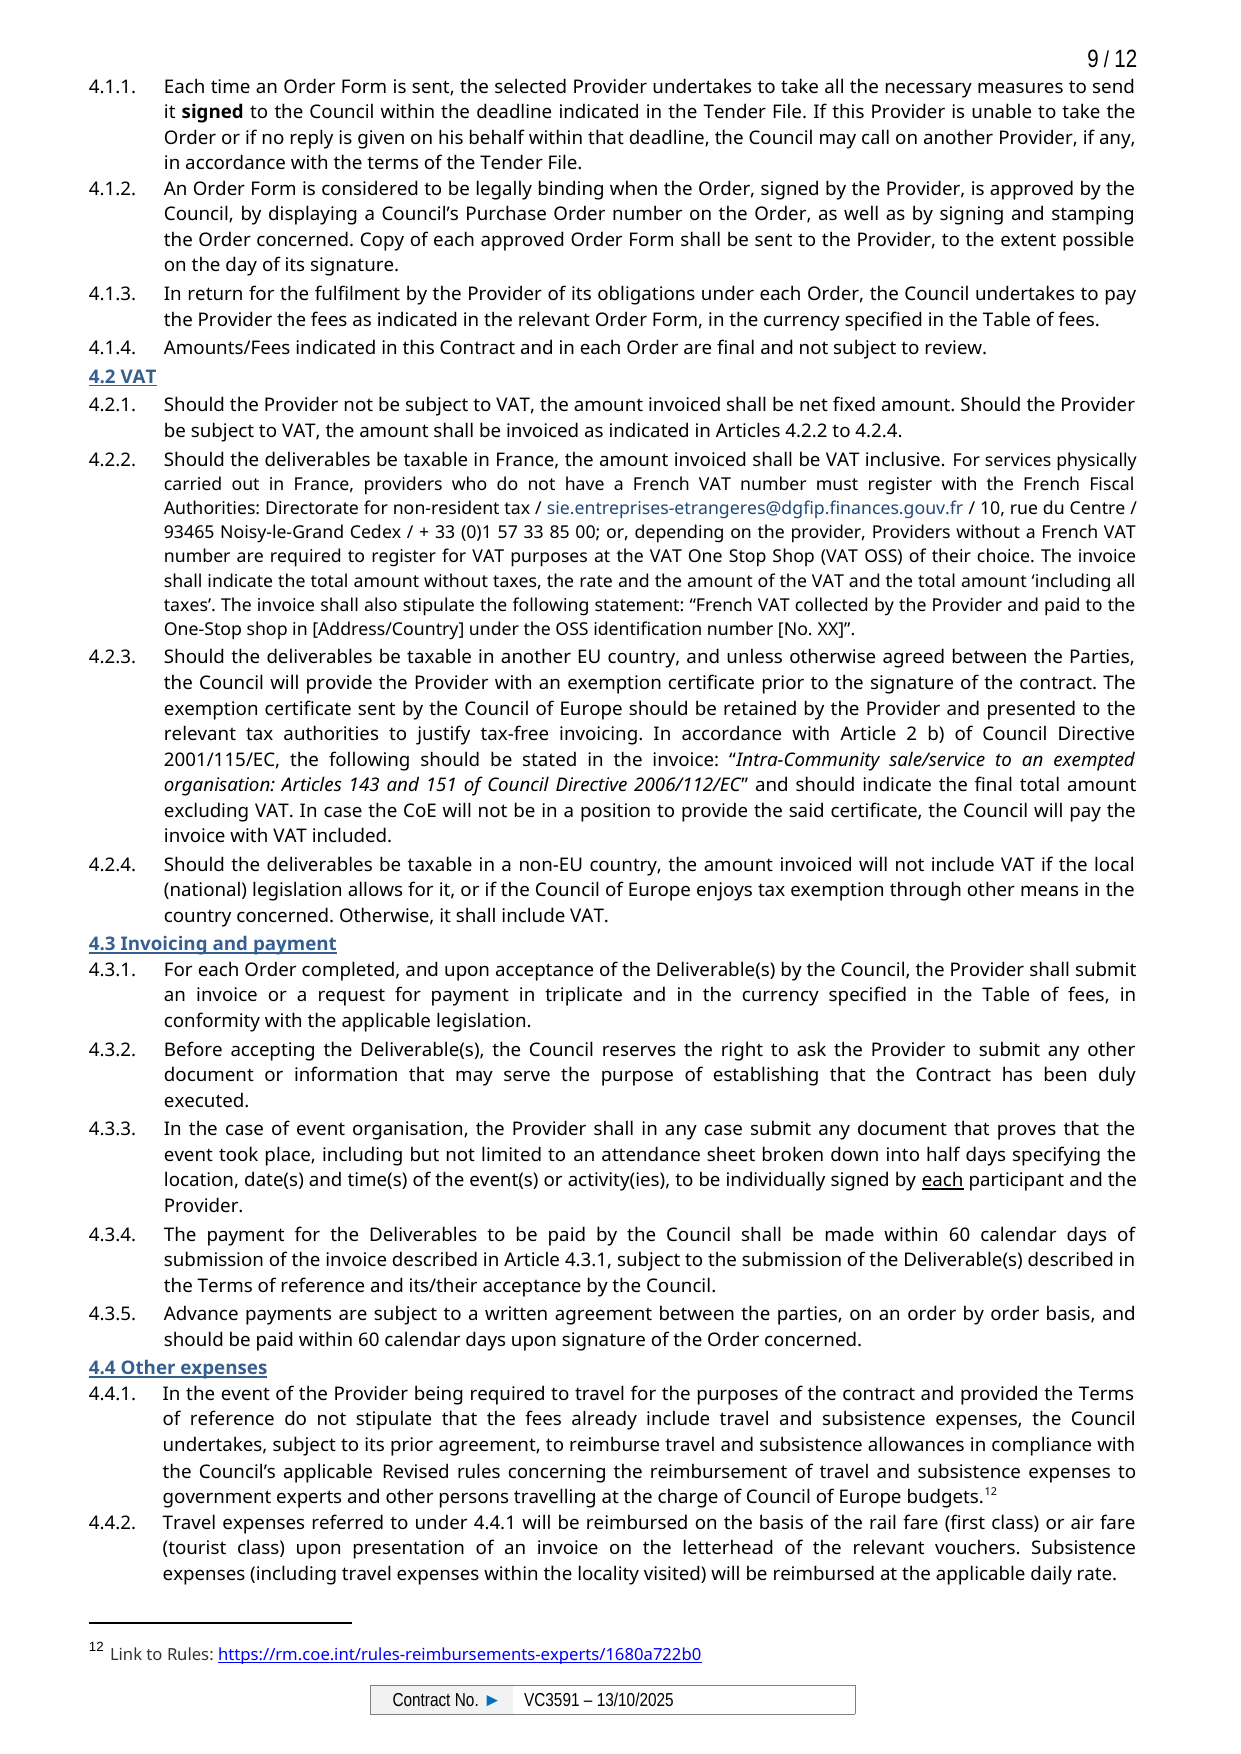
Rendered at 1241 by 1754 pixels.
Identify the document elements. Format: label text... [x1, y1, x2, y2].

text 4.4.2. Travel expenses referred to under 4.4.1 will be reimbursed on the basis of the rail fare (first class) or air fare (tourist class) upon presentation of an invoice on the letterhead of the relevant vouchers. Subsistence expenses (including travel expenses within the locality visited) will be reimbursed at the applicable daily rate. [89, 1509, 1137, 1586]
list Each time an Order Form is sent, the selected Provider undertakes to take all the necessary measures to send it signed to the Council within the deadline indicated in the Tender File. If this Provider is unable to take the Order or if no reply is given on his behalf within that deadline, the Council may call on another Provider, if any, in accordance with the terms of the Tender File. [89, 73, 1137, 175]
list Before accepting the Deliverable(s), the Council reserves the right to ask the Provider to submit any other document or information that may serve the purpose of establishing that the Contract has been duly executed. [89, 1036, 1137, 1112]
list Should the Provider not be subject to VAT, the amount invoiced shall be net fixed amount. Should the Provider be subject to VAT, the amount shall be invoiced as indicated in Articles 4.2.2 to 4.2.4. [89, 392, 1137, 443]
list Should the deliverables be taxable in another EU country, and unless otherwise agreed between the Parties, the Council will provide the Provider with an exemption certificate prior to the signature of the contract. The exemption certificate sent by the Council of Europe should be retained by the Provider and presented to the relevant tax authorities to justify tax-free invoicing. In accordance with Article 2 b) of Council Directive 2001/115/EC, the following should be stated in the invoice: “Intra-Community sale/service to an exempted organisation: Articles 143 and 151 of Council Directive 2006/112/EC” and should indicate the final total amount excluding VAT. In case the CoE will not be in a position to provide the said certificate, the Council will pay the invoice with VAT included. [89, 644, 1137, 848]
text 4.4 Other expenses [89, 1355, 1137, 1380]
list Should the deliverables be taxable in a non-EU country, the amount invoiced will not include VAT if the local (national) legislation allows for it, or if the Council of Europe enjoys tax exemption through other means in the country concerned. Otherwise, it shall include VAT. [89, 851, 1137, 928]
list The payment for the Deliverables to be paid by the Council shall be made within 60 calendar days of submission of the invoice described in Article 4.3.1, subject to the submission of the Deliverable(s) described in the Terms of reference and its/their acceptance by the Council. [89, 1221, 1137, 1297]
list Should the deliverables be taxable in France, the amount invoiced shall be VAT inclusive. For services physically carried out in France, providers who do not have a French VAT number must register with the French Fiscal Authorities: Directorate for non-resident tax / sie.entreprises-etrangeres@dgfip.finances.gouv.fr / 10, rue du Centre / 93465 Noisy-le-Grand Cedex / + 33 (0)1 57 33 85 00; or, depending on the provider, Providers without a French VAT number are required to register for VAT purposes at the VAT One Stop Shop (VAT OSS) of their choice. The invoice shall indicate the total amount without taxes, the rate and the amount of the VAT and the total amount ‘including all taxes’. The invoice shall also stipulate the following statement: “French VAT collected by the Provider and paid to the One-Stop shop in [Address/Country] under the OSS identification number [No. XX]”. [89, 446, 1137, 641]
text 4.4.1. In the event of the Provider being required to travel for the purposes of the contract and provided the Terms of reference do not stipulate that the fees already include travel and subsistence expenses, the Council undertakes, subject to its prior agreement, to reimburse travel and subsistence allowances in compliance with the Council’s applicable Revised rules concerning the reimbursement of travel and subsistence expenses to government experts and other persons travelling at the charge of Council of Europe budgets. [89, 1380, 1137, 1509]
list In return for the fulfilment by the Provider of its obligations under each Order, the Council undertakes to pay the Provider the fees as indicated in the relevant Order Form, in the currency specified in the Table of fees. [89, 280, 1137, 331]
list An Order Form is considered to be legally binding when the Order, signed by the Provider, is approved by the Council, by displaying a Council’s Purchase Order number on the Order, as well as by signing and stamping the Order concerned. Copy of each approved Order Form shall be sent to the Provider, to the extent possible on the day of its signature. [89, 175, 1137, 277]
text 4.3 Invoicing and payment [89, 931, 1137, 956]
list For each Order completed, and upon acceptance of the Deliverable(s) by the Council, the Provider shall submit an invoice or a request for payment in triplicate and in the currency specified in the Table of fees, in conformity with the applicable legislation. [89, 956, 1137, 1033]
list Amounts/Fees indicated in this Contract and in each Order are final and not subject to review. [89, 334, 1137, 360]
text 4.2 VAT [89, 363, 1137, 389]
list Advance payments are subject to a written agreement between the parties, on an order by order basis, and should be paid within 60 calendar days upon signature of the Order concerned. [89, 1301, 1137, 1352]
list In the case of event organisation, the Provider shall in any case submit any document that proves that the event took place, including but not limited to an attendance sheet broken down into half days specifying the location, date(s) and time(s) of the event(s) or activity(ies), to be individually signed by each participant and the Provider. [89, 1116, 1137, 1218]
